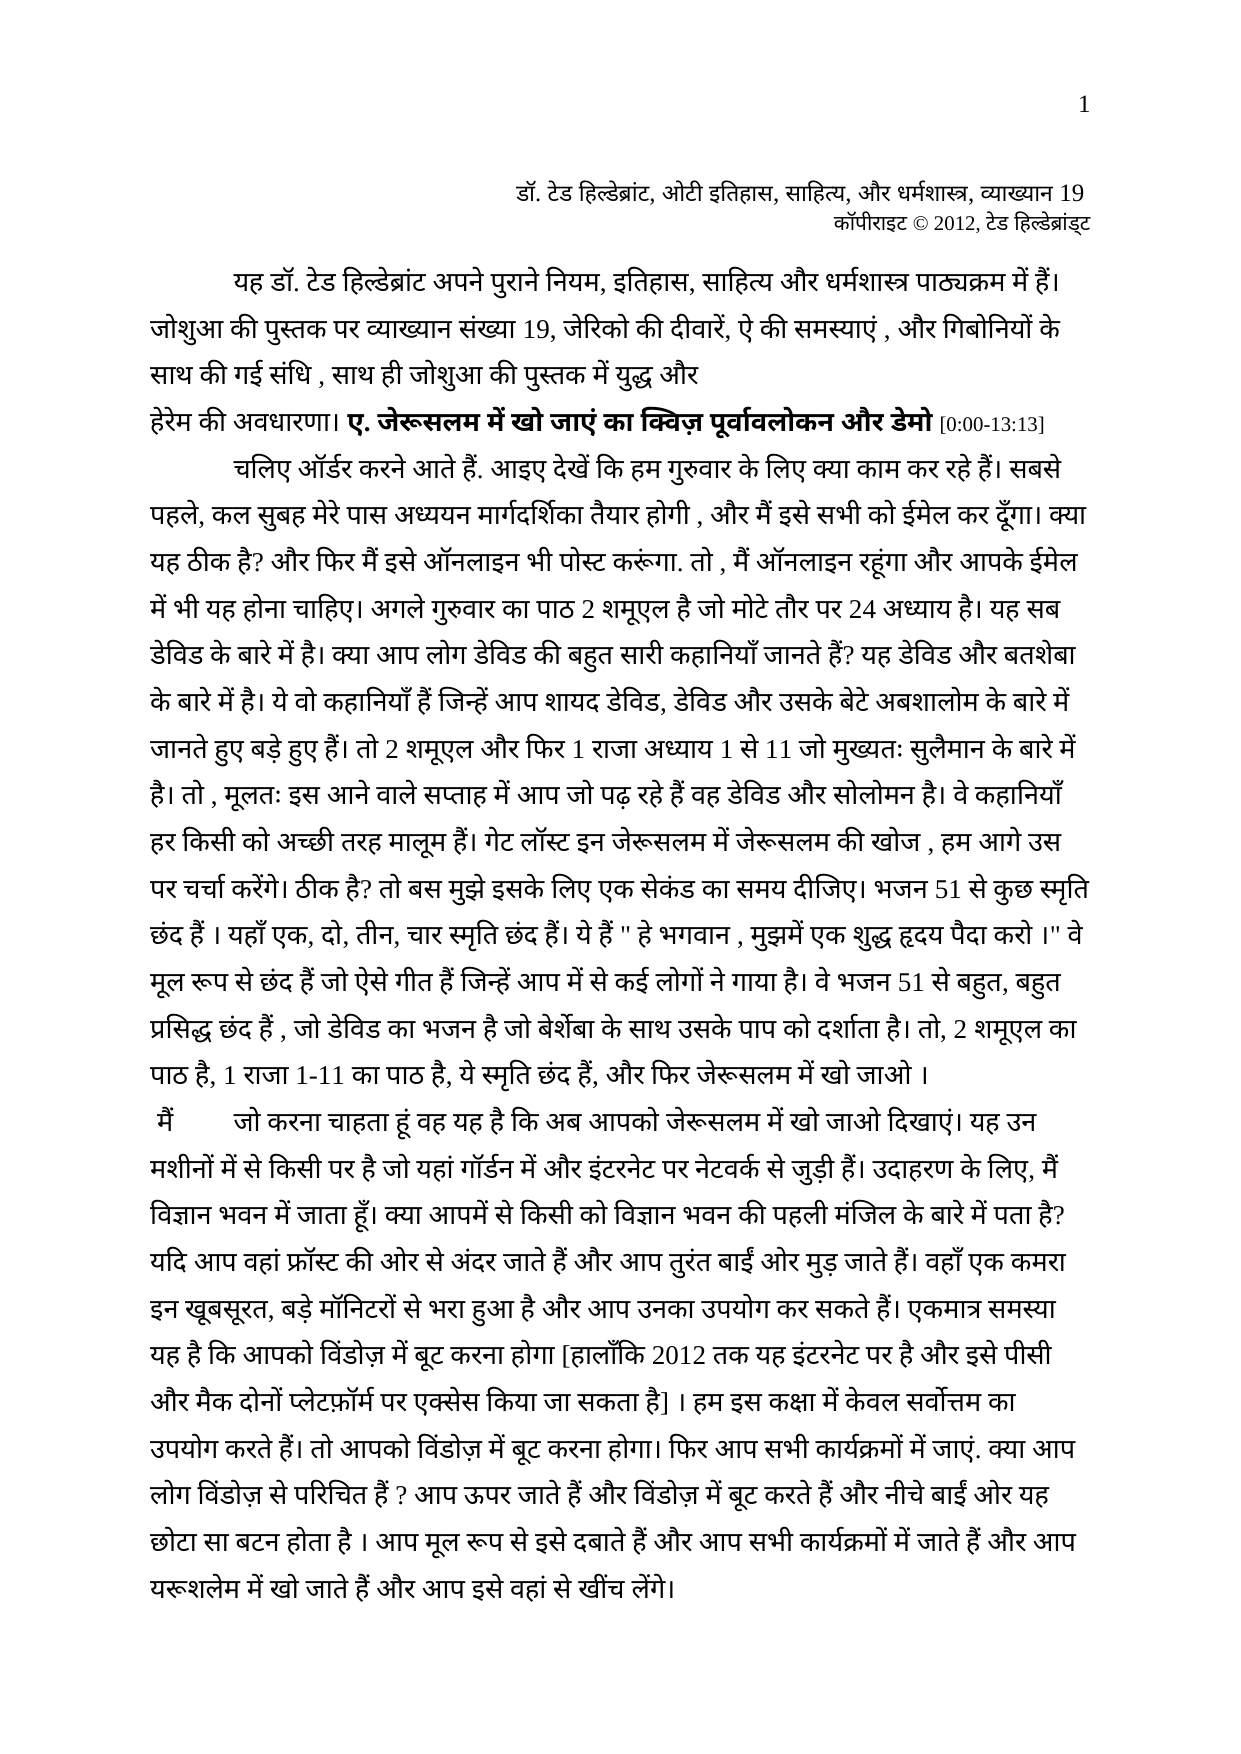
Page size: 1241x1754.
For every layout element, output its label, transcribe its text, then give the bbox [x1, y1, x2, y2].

text डॉ. टेड हिल्डेब्रांट, ओटी इतिहास, साहित्य, और धर्मशास्त्र, व्याख्यान 19 कॉपीराइट © 2012, टेड हिल्डेब्रांड्ट [150, 177, 1090, 237]
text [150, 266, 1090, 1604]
